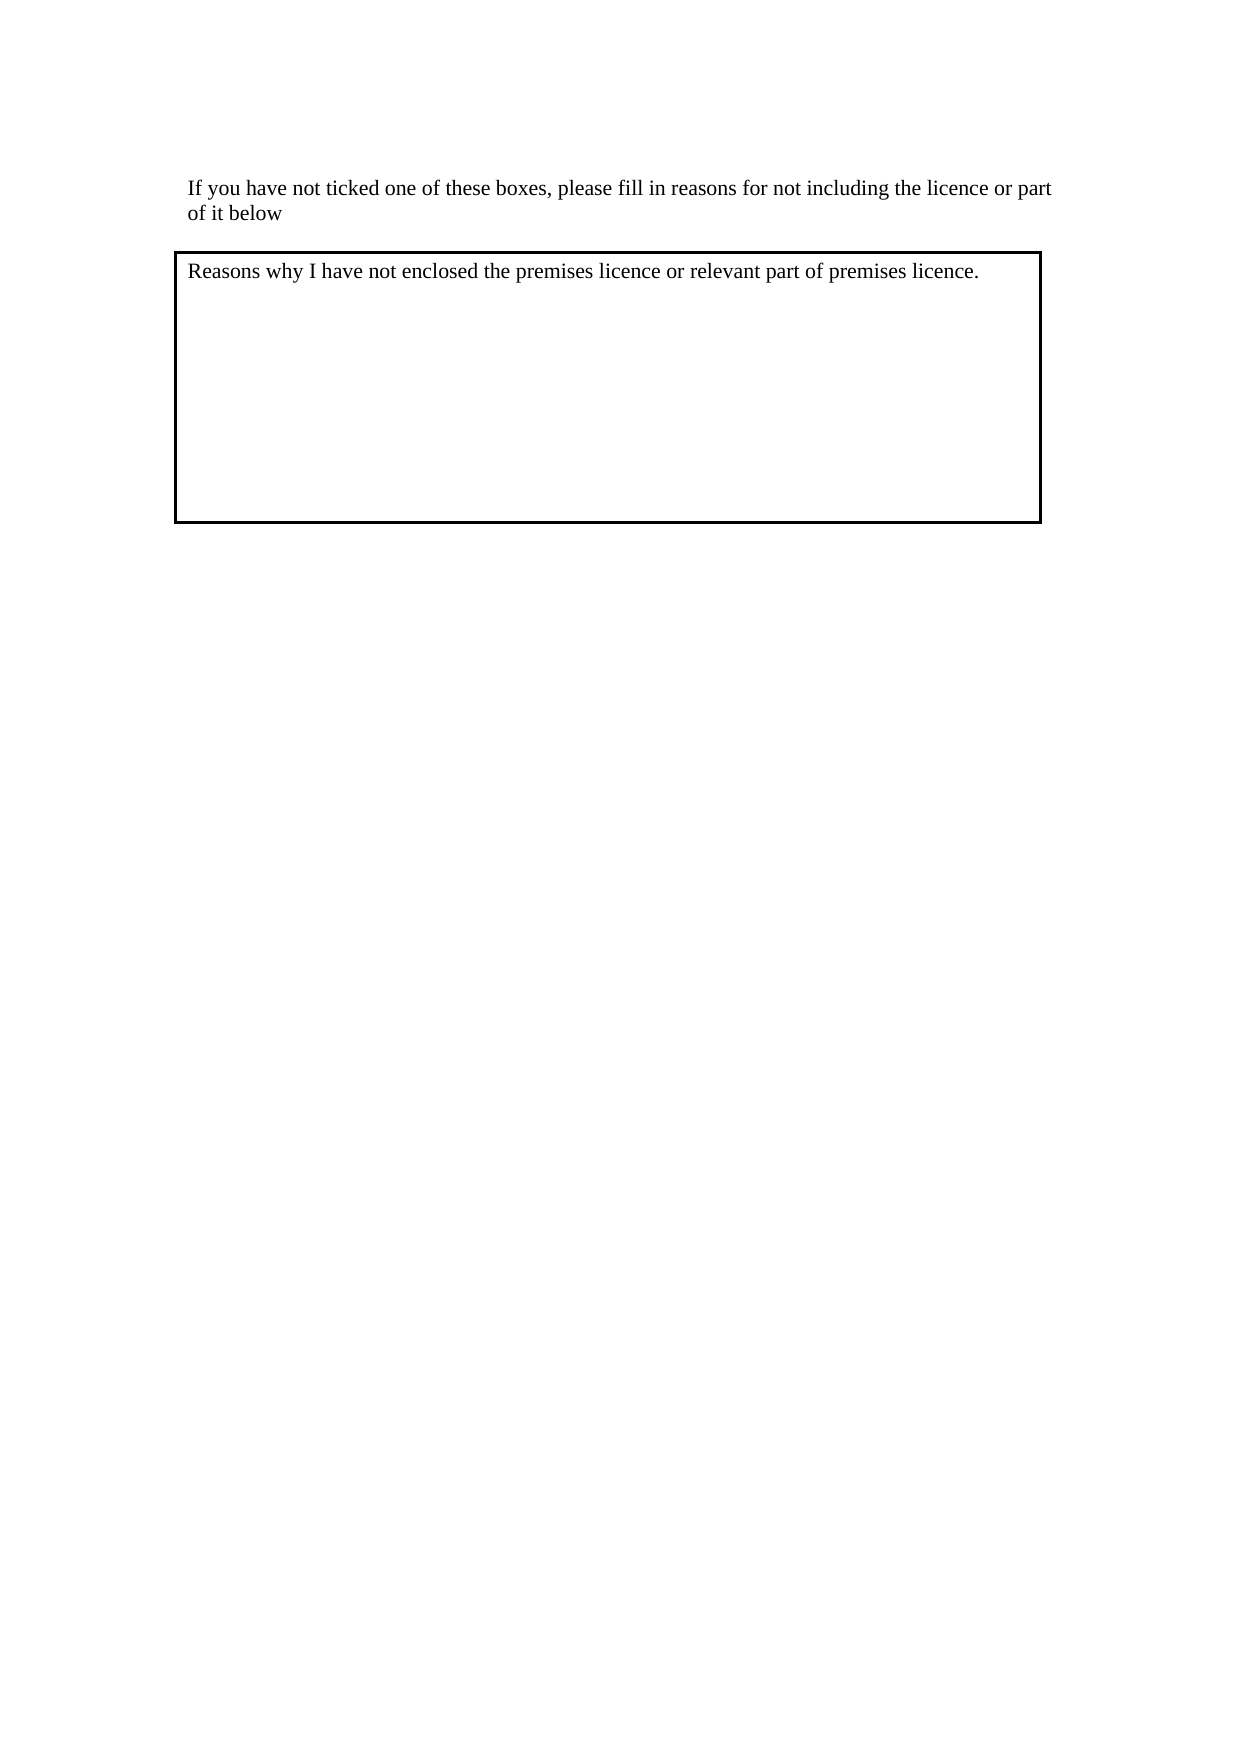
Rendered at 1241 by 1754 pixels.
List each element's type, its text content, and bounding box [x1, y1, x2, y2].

text If you have not ticked one of these boxes, please fill in reasons for not including the licence or part of it below [187, 175, 1053, 226]
table_header Reasons why I have not enclosed the premises licence or relevant part of premises licence. [177, 254, 1039, 521]
